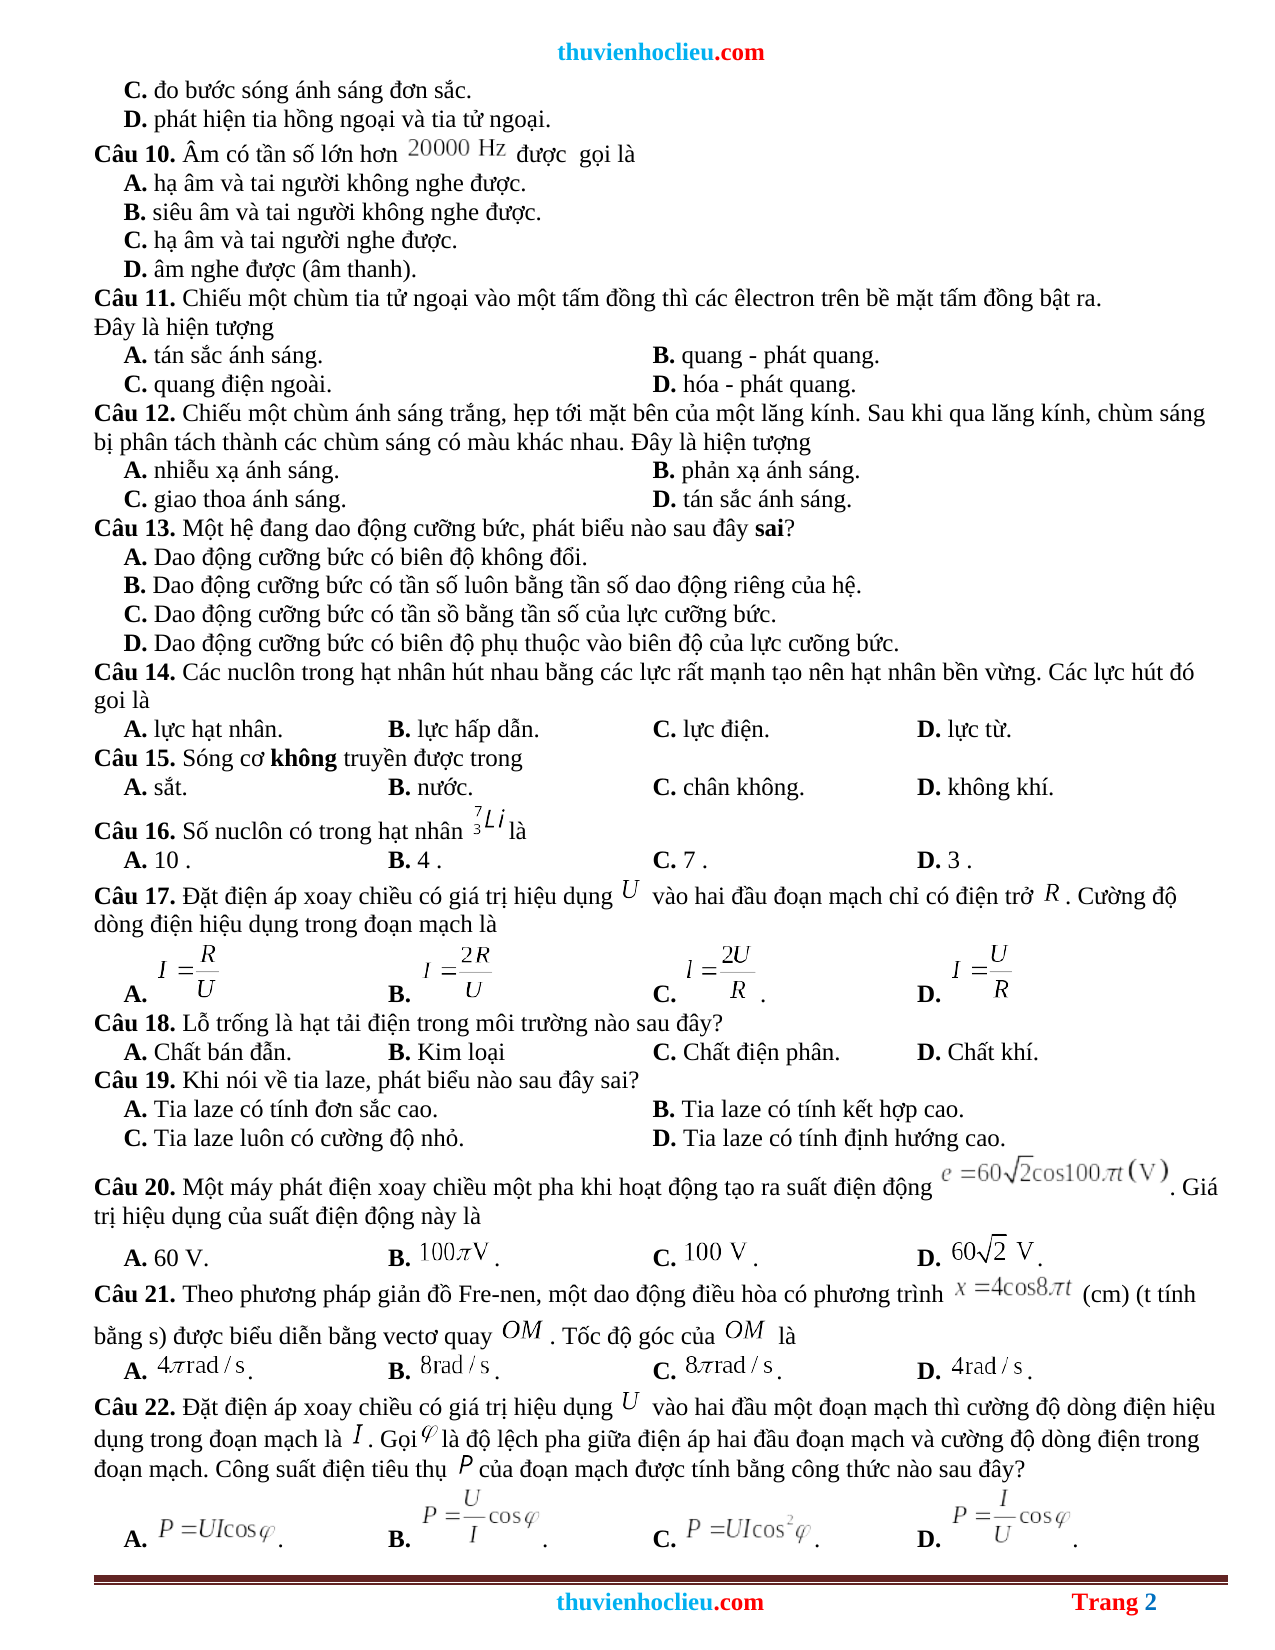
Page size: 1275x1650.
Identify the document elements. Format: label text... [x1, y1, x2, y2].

text D. Dao động cưỡng bức có biên độ phụ thuộc vào biên độ của lực cưõng bức. [94, 628, 1228, 657]
text A. hạ âm và tai người không nghe được. [94, 168, 1228, 197]
text D. âm nghe được (âm thanh). [94, 254, 1228, 283]
text Câu 12. Chiếu một chùm ánh sáng trắng, hẹp tới mặt bên của một lăng kính. Sau khi qua lăng kính, chùm sáng bị phân tách thành các chùm sáng có màu khác nhau. Đây là hiện tượng [94, 398, 1228, 456]
text Câu 22. Đặt điện áp xoay chiều có giá trị hiệu dụng vào hai đầu một đoạn mạch thì cường độ dòng điện hiệu dụng trong đoạn mạch là . Gọilà độ lệch pha giữa điện áp hai đầu đoạn mạch và cường độ dòng điện trong đoạn mạch. Công suất điện tiêu thụ của đoạn mạch được tính bằng công thức nào sau đây? [94, 1385, 1228, 1483]
text C. Tia laze luôn có cường độ nhỏ. D. Tia laze có tính định hướng cao. [94, 1123, 1228, 1152]
text D. phát hiện tia hồng ngoại và tia tử ngoại. [94, 104, 1228, 132]
text A. . B. . C. . D. . [94, 1483, 1228, 1553]
text C. hạ âm và tai người nghe được. [94, 226, 1228, 254]
text Câu 11. Chiếu một chùm tia tử ngoại vào một tấm đồng thì các êlectron trên bề mặt tấm đồng bật ra. [94, 283, 1228, 312]
text Câu 18. Lỗ trống là hạt tải điện trong môi trường nào sau đây? [94, 1008, 1228, 1037]
text Câu 13. Một hệ đang dao động cưỡng bức, phát biểu nào sau đây sai? [94, 513, 1228, 542]
text B. siêu âm và tai người không nghe được. [94, 197, 1228, 226]
text A. tán sắc ánh sáng. B. quang - phát quang. [94, 341, 1228, 369]
text C. giao thoa ánh sáng. D. tán sắc ánh sáng. [94, 484, 1228, 513]
text Câu 19. Khi nói về tia laze, phát biểu nào sau đây sai? [94, 1065, 1228, 1094]
text Câu 14. Các nuclôn trong hạt nhân hút nhau bằng các lực rất mạnh tạo nên hạt nhân bền vừng. Các lực hút đó goi là [94, 657, 1228, 714]
text Câu 21. Theo phương pháp giản đồ Fre-nen, một dao động điều hòa có phương trình (cm) (t tính bằng s) được biểu diễn bằng vectơ quay . Tốc độ góc của là [94, 1272, 1228, 1349]
text A. Chất bán đẫn. B. Kim loại C. Chất điện phân. D. Chất khí. [94, 1037, 1228, 1065]
text A. sắt. B. nước. C. chân không. D. không khí. [94, 772, 1228, 801]
text A. B. C. . D. [94, 938, 1228, 1008]
text C. quang điện ngoài. D. hóa - phát quang. [94, 369, 1228, 398]
text B. Dao động cưỡng bức có tần số luôn bằng tần số dao động riêng của hệ. [94, 571, 1228, 599]
text A. lực hạt nhân. B. lực hấp dẫn. C. lực điện. D. lực từ. [94, 714, 1228, 743]
text A. nhiễu xạ ánh sáng. B. phản xạ ánh sáng. [94, 456, 1228, 484]
text A. 60 V. B. . C. . D. . [94, 1230, 1228, 1272]
text Câu 20. Một máy phát điện xoay chiều một pha khi hoạt động tạo ra suất điện động . Giá trị hiệu dụng của suất điện động này là [94, 1152, 1228, 1230]
text Đây là hiện tượng [94, 312, 1228, 341]
text C. đo bước sóng ánh sáng đơn sắc. [94, 75, 1228, 104]
text Câu 15. Sóng cơ không truyền được trong [94, 743, 1228, 772]
text Câu 17. Đặt điện áp xoay chiều có giá trị hiệu dụng vào hai đầu đoạn mạch chỉ có điện trở . Cường độ dòng điện hiệu dụng trong đoạn mạch là [94, 874, 1228, 938]
text A. Tia laze có tính đơn sắc cao. B. Tia laze có tính kết hợp cao. [94, 1094, 1228, 1123]
text Câu 16. Số nuclôn có trong hạt nhân là [94, 801, 1228, 845]
text A. 10 . B. 4 . C. 7 . D. 3 . [94, 845, 1228, 874]
text Câu 10. Âm có tần số lớn hơn được gọi là [94, 132, 1228, 168]
text C. Dao động cưỡng bức có tần sồ bằng tần số của lực cưỡng bức. [94, 599, 1228, 628]
text A. Dao động cưỡng bức có biên độ không đổi. [94, 542, 1228, 571]
text A. . B. . C. . D. . [94, 1349, 1228, 1385]
